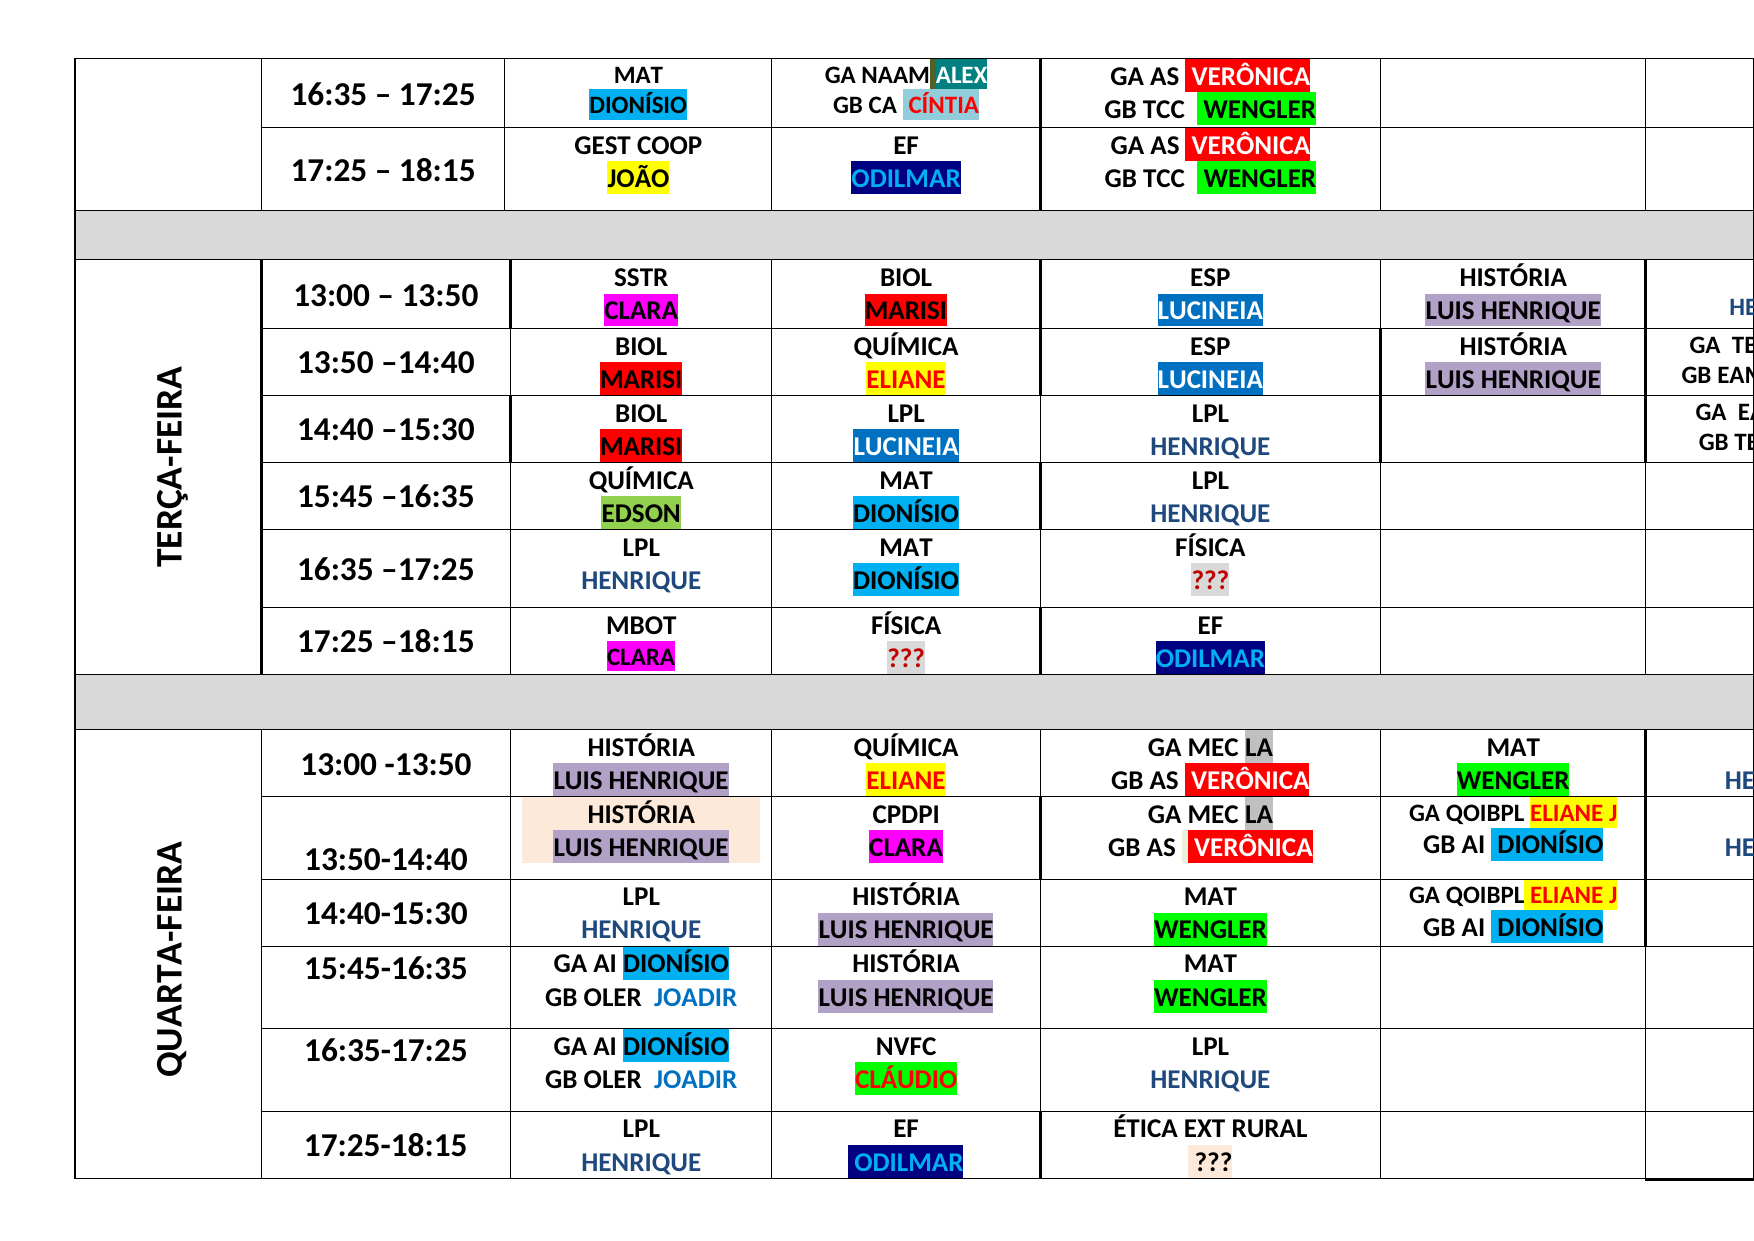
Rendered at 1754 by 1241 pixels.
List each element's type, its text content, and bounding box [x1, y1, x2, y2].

table_cell [1382, 396, 1644, 462]
table_cell GA MEC LA GB AS VERÔNICA [1273, 730, 1380, 796]
table_cell BIOL MARISI [511, 329, 771, 395]
table_cell GA QOIBPL ELIANE J GB AI DIONÍSIO [1381, 880, 1644, 946]
table_cell 15:45-16:35 [262, 947, 510, 1028]
table_cell [1646, 1112, 1753, 1178]
table_cell LPL HENRIQUE [511, 1112, 771, 1178]
table_cell 16:35-17:25 [262, 1029, 510, 1111]
table_cell GA AI DIONÍSIO GB OLER JOADIR [511, 947, 771, 1028]
table_cell LPL HENRIQUE [511, 880, 771, 946]
table_cell HISTÓRIA LUIS HENRIQUE [1382, 329, 1644, 395]
table_cell LPL HENRIQUE [1041, 396, 1379, 462]
table_cell [1647, 880, 1753, 946]
table_cell [1381, 530, 1645, 607]
table_cell GA MEC LA GB AS VERÔNICA [1042, 797, 1380, 878]
table_cell [76, 675, 1753, 729]
table_cell [76, 211, 1753, 259]
table_cell 16:35 –17:25 [263, 530, 510, 607]
table_cell [1381, 608, 1645, 674]
table_cell 17:25-18:15 [262, 1112, 510, 1178]
table_cell 13:00 -13:50 [262, 730, 510, 796]
table_cell GA AI DIONÍSIO GB OLER JOADIR [511, 1029, 771, 1111]
table_cell MAT DIONÍSIO [772, 530, 1040, 607]
table_cell BIOL MARISI [772, 260, 1039, 328]
table_cell [1646, 128, 1753, 210]
table_cell GA QOIBPL ELIANE J GB AI DIONÍSIO [1381, 797, 1644, 878]
table_cell [1381, 128, 1645, 210]
table_cell LPL LUCINEIA [772, 396, 1040, 462]
table_cell GEST COOP JOÃO [505, 128, 771, 210]
table_cell [1646, 530, 1753, 607]
table_cell LPL HENRIQUE [511, 530, 771, 607]
table_cell 13:50-14:40 [262, 797, 510, 878]
table_cell [1646, 608, 1753, 674]
table_cell 14:40 –15:30 [263, 396, 509, 462]
table_cell LPL HENRIQUE [1041, 1029, 1380, 1111]
table_cell 17:25 – 18:15 [262, 128, 504, 210]
table_cell 13:50 –14:40 [263, 329, 510, 395]
table_cell [1381, 1112, 1645, 1178]
table_cell HISTÓRIA LUIS HENRIQUE [511, 730, 771, 796]
table_cell FÍSICA ??? [772, 608, 1039, 674]
table_cell ESP LUCINEIA [1042, 260, 1380, 328]
table_cell 15:45 –16:35 [263, 463, 510, 529]
table_cell 16:35 – 17:25 [262, 59, 504, 127]
table_cell MBOT CLARA [511, 608, 771, 674]
table_cell LPL HENRIQUE [1647, 730, 1753, 796]
table_cell ESP LUCINEIA [1042, 329, 1379, 395]
table_cell MAT DIONÍSIO [772, 463, 1039, 529]
table_cell 17:25 –18:15 [263, 608, 510, 674]
table_cell HISTÓRIA LUIS HENRIQUE [772, 880, 1040, 946]
table_cell FÍSICA ??? [1041, 530, 1380, 607]
table_cell BIOL MARISI [512, 396, 771, 462]
table_cell EF ODILMAR [772, 1112, 1039, 1178]
table_cell [1646, 463, 1753, 529]
table_cell [1381, 947, 1645, 1028]
table_cell 13:00 – 13:50 [263, 260, 509, 328]
table_cell [1646, 59, 1753, 127]
table_cell TERÇA-FEIRA [76, 260, 260, 674]
table_cell LPL HENRIQUE [1647, 260, 1753, 328]
table_cell MAT WENGLER [1041, 947, 1380, 1028]
table_cell NVFC CLÁUDIO [772, 1029, 1040, 1111]
table_cell GA EACN ELIANE GB TBP EDSON * [1647, 396, 1753, 462]
table_cell GA TBP EDSON * GB EAMT DIONÍSIO [1647, 329, 1753, 395]
table_cell CPDPI CLARA [772, 797, 1039, 878]
table_cell [1646, 1029, 1753, 1111]
table_cell [1381, 463, 1645, 529]
table_cell MAT WENGLER [1381, 730, 1644, 796]
table_cell HISTÓRIA LUIS HENRIQUE [511, 797, 771, 878]
table_cell SSTR CLARA [512, 260, 771, 328]
table_cell GA AS VERÔNICA GB TCC WENGLER [1042, 128, 1380, 210]
table_cell LPL HENRIQUE [1042, 463, 1380, 529]
table_cell HISTÓRIA LUIS HENRIQUE [1381, 260, 1644, 328]
table_cell EF ODILMAR [772, 128, 1039, 210]
table_cell QUÍMICA EDSON [511, 463, 771, 529]
table_cell [1381, 59, 1645, 127]
table_cell QUÍMICA ELIANE [772, 730, 1040, 796]
table_cell QUÍMICA ELIANE [772, 329, 1039, 395]
table_cell [1646, 947, 1753, 1028]
table_cell ÉTICA EXT RURAL ??? [1042, 1112, 1380, 1178]
table_cell GA MEC LA GB AS VERÔNICA [1041, 730, 1245, 796]
table_cell HISTÓRIA LUIS HENRIQUE [772, 947, 1040, 1028]
table_cell LPL HENRIQUE [1647, 797, 1753, 878]
table_cell MAT DIONÍSIO [505, 59, 771, 127]
table_cell MAT WENGLER [1041, 880, 1380, 946]
table_cell 14:40-15:30 [262, 880, 510, 946]
table_cell EF ODILMAR [1042, 608, 1380, 674]
table_cell QUARTA-FEIRA [76, 730, 261, 1178]
table_cell GA AS VERÔNICA GB TCC WENGLER [1042, 59, 1380, 127]
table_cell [772, 59, 1039, 127]
table_cell [1381, 1029, 1645, 1111]
